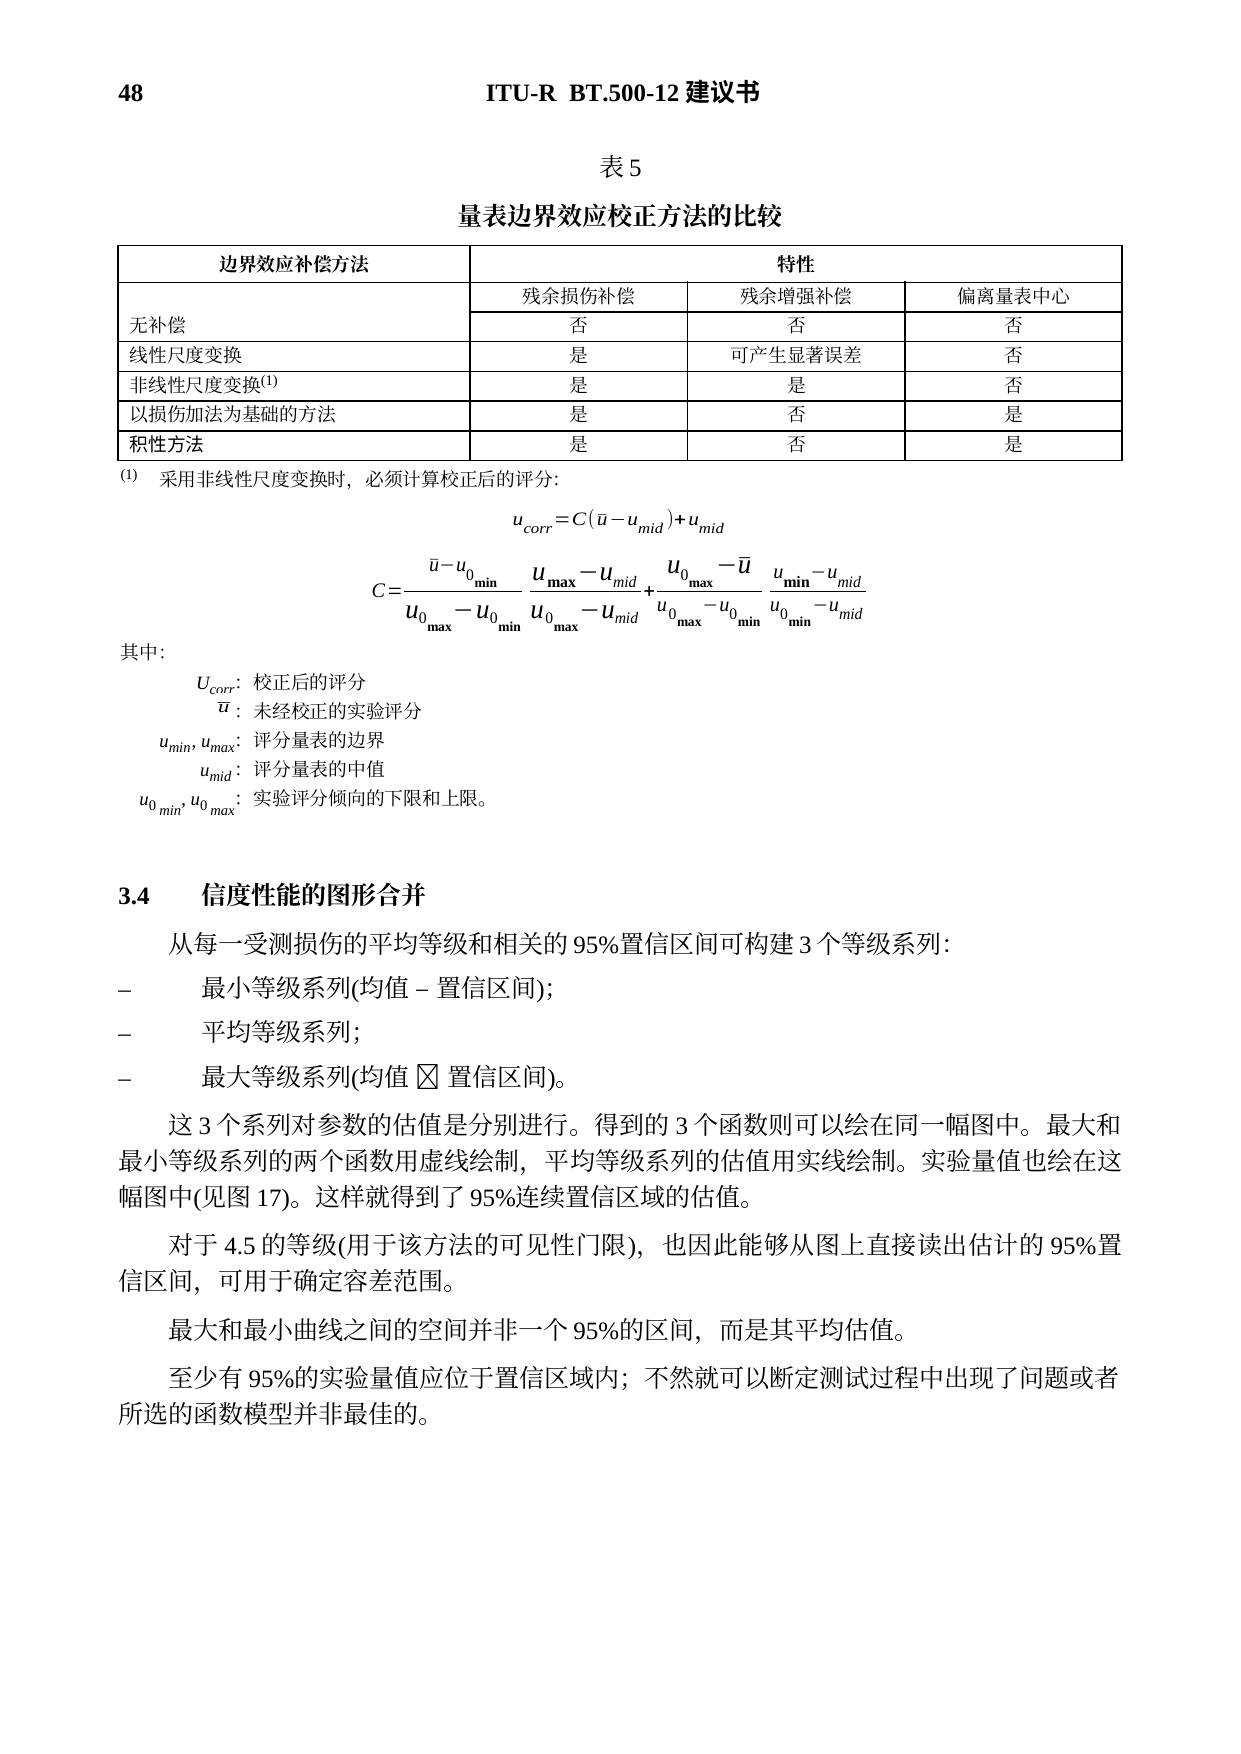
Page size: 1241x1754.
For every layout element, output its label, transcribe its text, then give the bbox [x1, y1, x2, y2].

table_cell 残余增强补偿 [688, 283, 904, 311]
table_cell 否 [906, 372, 1121, 400]
table_cell 偏离量表中心 [906, 283, 1121, 311]
table_cell 积性方法 [119, 432, 469, 459]
text 至少有95%的实验量值应位于置信区域内；不然就可以断定测试过程中出现了问题或者所选的函数模型并非最佳的。 [118, 1359, 1122, 1431]
table_cell 否 [688, 313, 904, 341]
table_cell 无补偿 [119, 311, 469, 341]
table_cell (1) 采用非线性尺度变换时，必须计算校正后的评分： 其中： Ucorr： 校正后的评分 ： 未经校正的实验评分 umin , umax： 评分量表的边界 umid ： 评分量表的中值 u0 min, u0 max： 实验评分倾向的下限和上限。 [118, 461, 1122, 819]
table_cell 是 [471, 402, 687, 430]
table_cell 非线性尺度变换(1) [119, 372, 469, 400]
table_cell 以损伤加法为基础的方法 [119, 402, 469, 430]
table_cell 线性尺度变换 [119, 342, 469, 371]
table_cell 是 [471, 372, 687, 400]
table_cell 是 [471, 342, 687, 371]
table_header 特性 [471, 246, 1121, 281]
text 最大和最小曲线之间的空间并非一个95%的区间，而是其平均估值。 [118, 1310, 1122, 1346]
title 量表边界效应校正方法的比较 [118, 196, 1122, 232]
text 对于4.5的等级(用于该方法的可见性门限)，也因此能够从图上直接读出估计的95%置信区间，可用于确定容差范围。 [118, 1226, 1122, 1298]
table_cell 是 [906, 432, 1121, 459]
text 这3个系列对参数的估值是分别进行。得到的3个函数则可以绘在同一幅图中。最大和最小等级系列的两个函数用虚线绘制，平均等级系列的估值用实线绘制。实验量值也绘在这幅图中(见图17)。这样就得到了95%连续置信区域的估值。 [118, 1106, 1122, 1213]
text 表5 [118, 148, 1122, 184]
table_cell 否 [471, 313, 687, 341]
text 从每一受测损伤的平均等级和相关的95%置信区间可构建3个等级系列： [118, 924, 1122, 960]
table_cell [119, 283, 469, 311]
table_header 边界效应补偿方法 [119, 246, 469, 281]
text – 最小等级系列(均值 – 置信区间)； [118, 969, 1122, 1005]
table_cell 可产生显著误差 [688, 342, 904, 371]
table_cell 残余损伤补偿 [471, 283, 687, 311]
table_cell 是 [471, 432, 687, 459]
subtitle 3.4 信度性能的图形合并 [118, 876, 1122, 912]
table_cell 否 [688, 432, 904, 459]
text – 最大等级系列(均值  置信区间)。 [118, 1057, 1122, 1093]
table_cell 否 [688, 402, 904, 430]
table_cell 是 [906, 402, 1121, 430]
table_cell 否 [906, 313, 1121, 341]
table_cell 否 [906, 342, 1121, 371]
table_cell 是 [688, 372, 904, 400]
text – 平均等级系列； [118, 1013, 1122, 1049]
